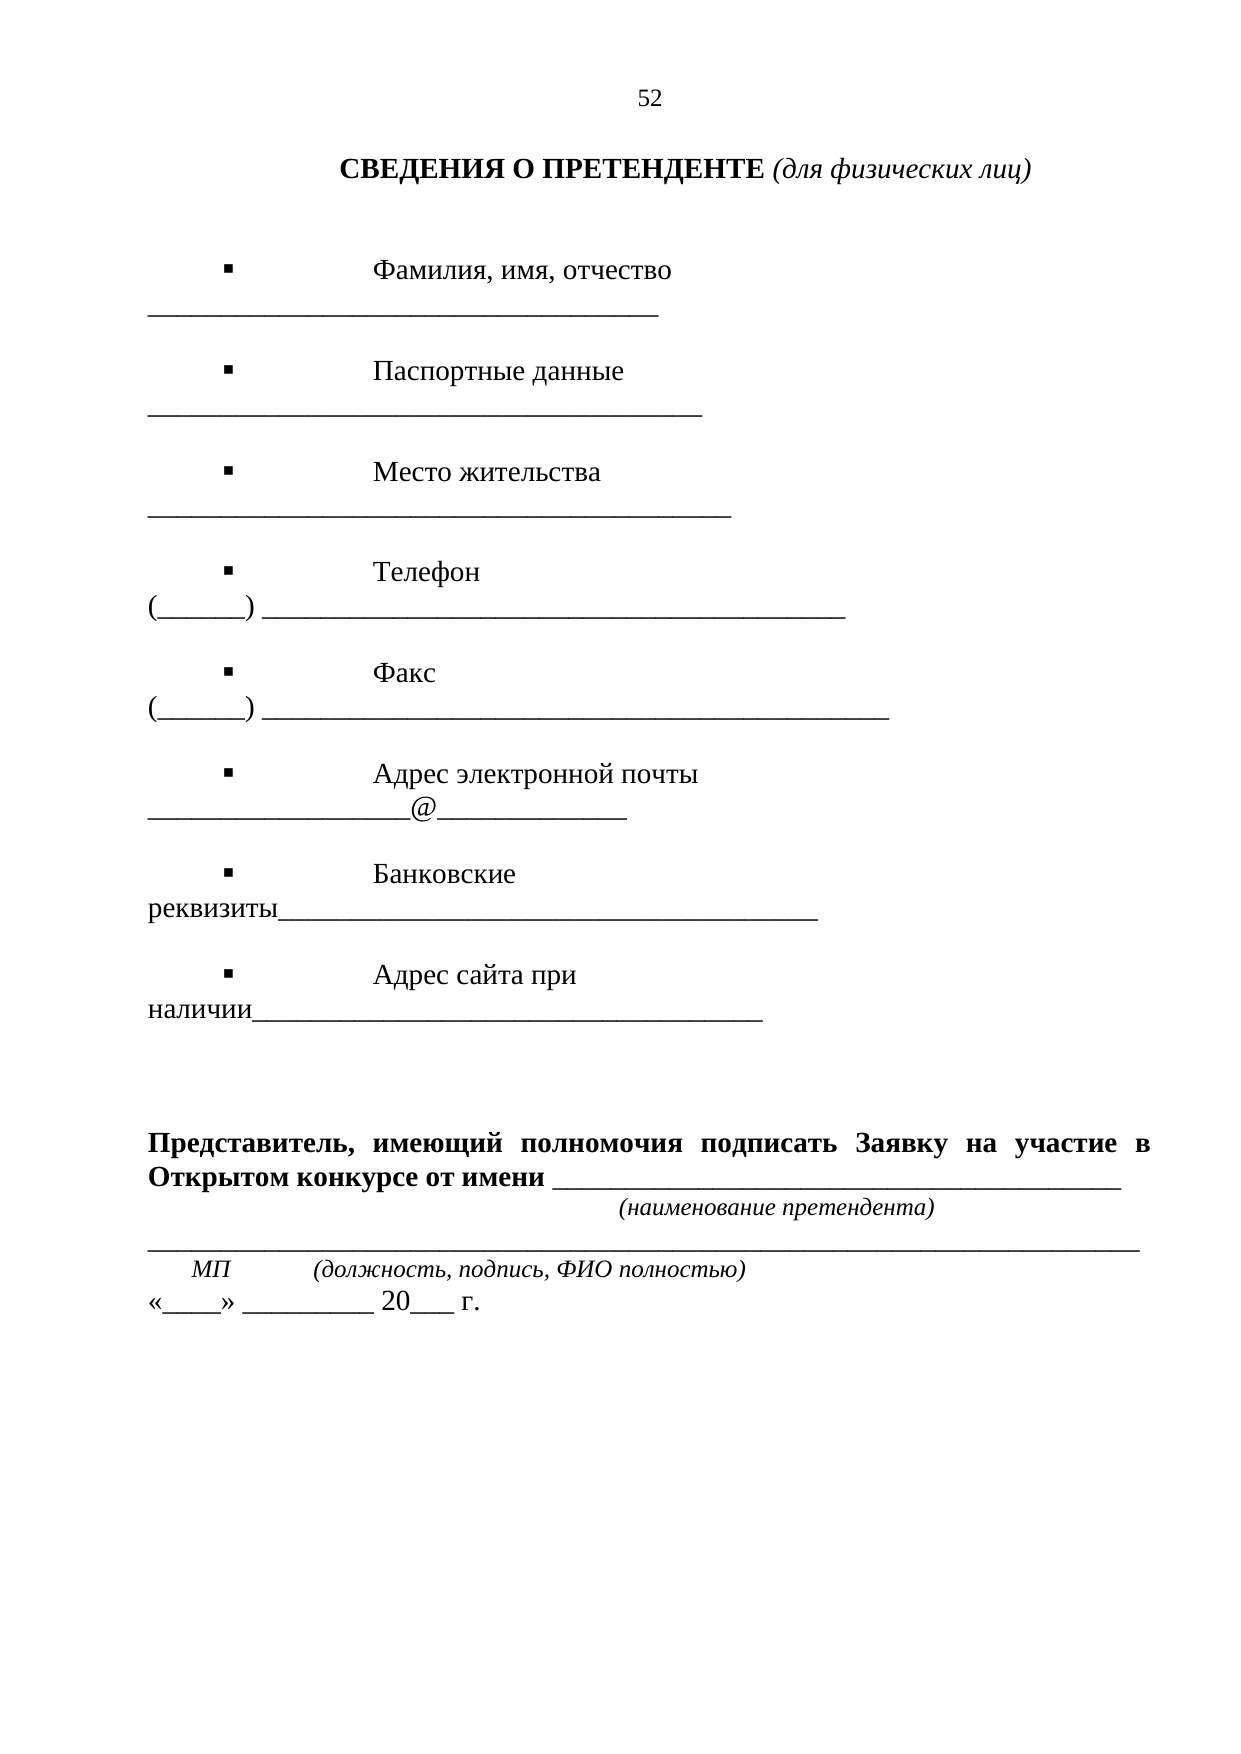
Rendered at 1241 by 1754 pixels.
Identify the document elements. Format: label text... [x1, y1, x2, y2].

list Фамилия, имя, отчество ___________________________________ [148, 252, 1152, 319]
text СВЕДЕНИЯ О ПРЕТЕНДЕНТЕ (для физических лиц) [148, 152, 1152, 185]
text МП (должность, подпись, ФИО полностью) [148, 1254, 1152, 1283]
list Адрес сайта при наличии___________________________________ [148, 957, 1152, 1024]
list Адрес электронной почты __________________@_____________ [148, 756, 1152, 823]
list Телефон (______) ________________________________________ [148, 554, 1152, 622]
text (наименование претендента) [148, 1192, 1152, 1221]
text Представитель, имеющий полномочия подписать Заявку на участие в Открытом конкурсе от имени _______________________________________ [148, 1125, 1152, 1192]
list Место жительства ________________________________________ [148, 454, 1152, 521]
list Факс (______) ___________________________________________ [148, 655, 1152, 722]
text ____________________________________________________________________ [148, 1221, 1152, 1254]
text «____» _________ 20___ г. [148, 1283, 1152, 1317]
list Паспортные данные ______________________________________ [148, 353, 1152, 420]
list Банковские реквизиты_____________________________________ [148, 857, 1152, 924]
